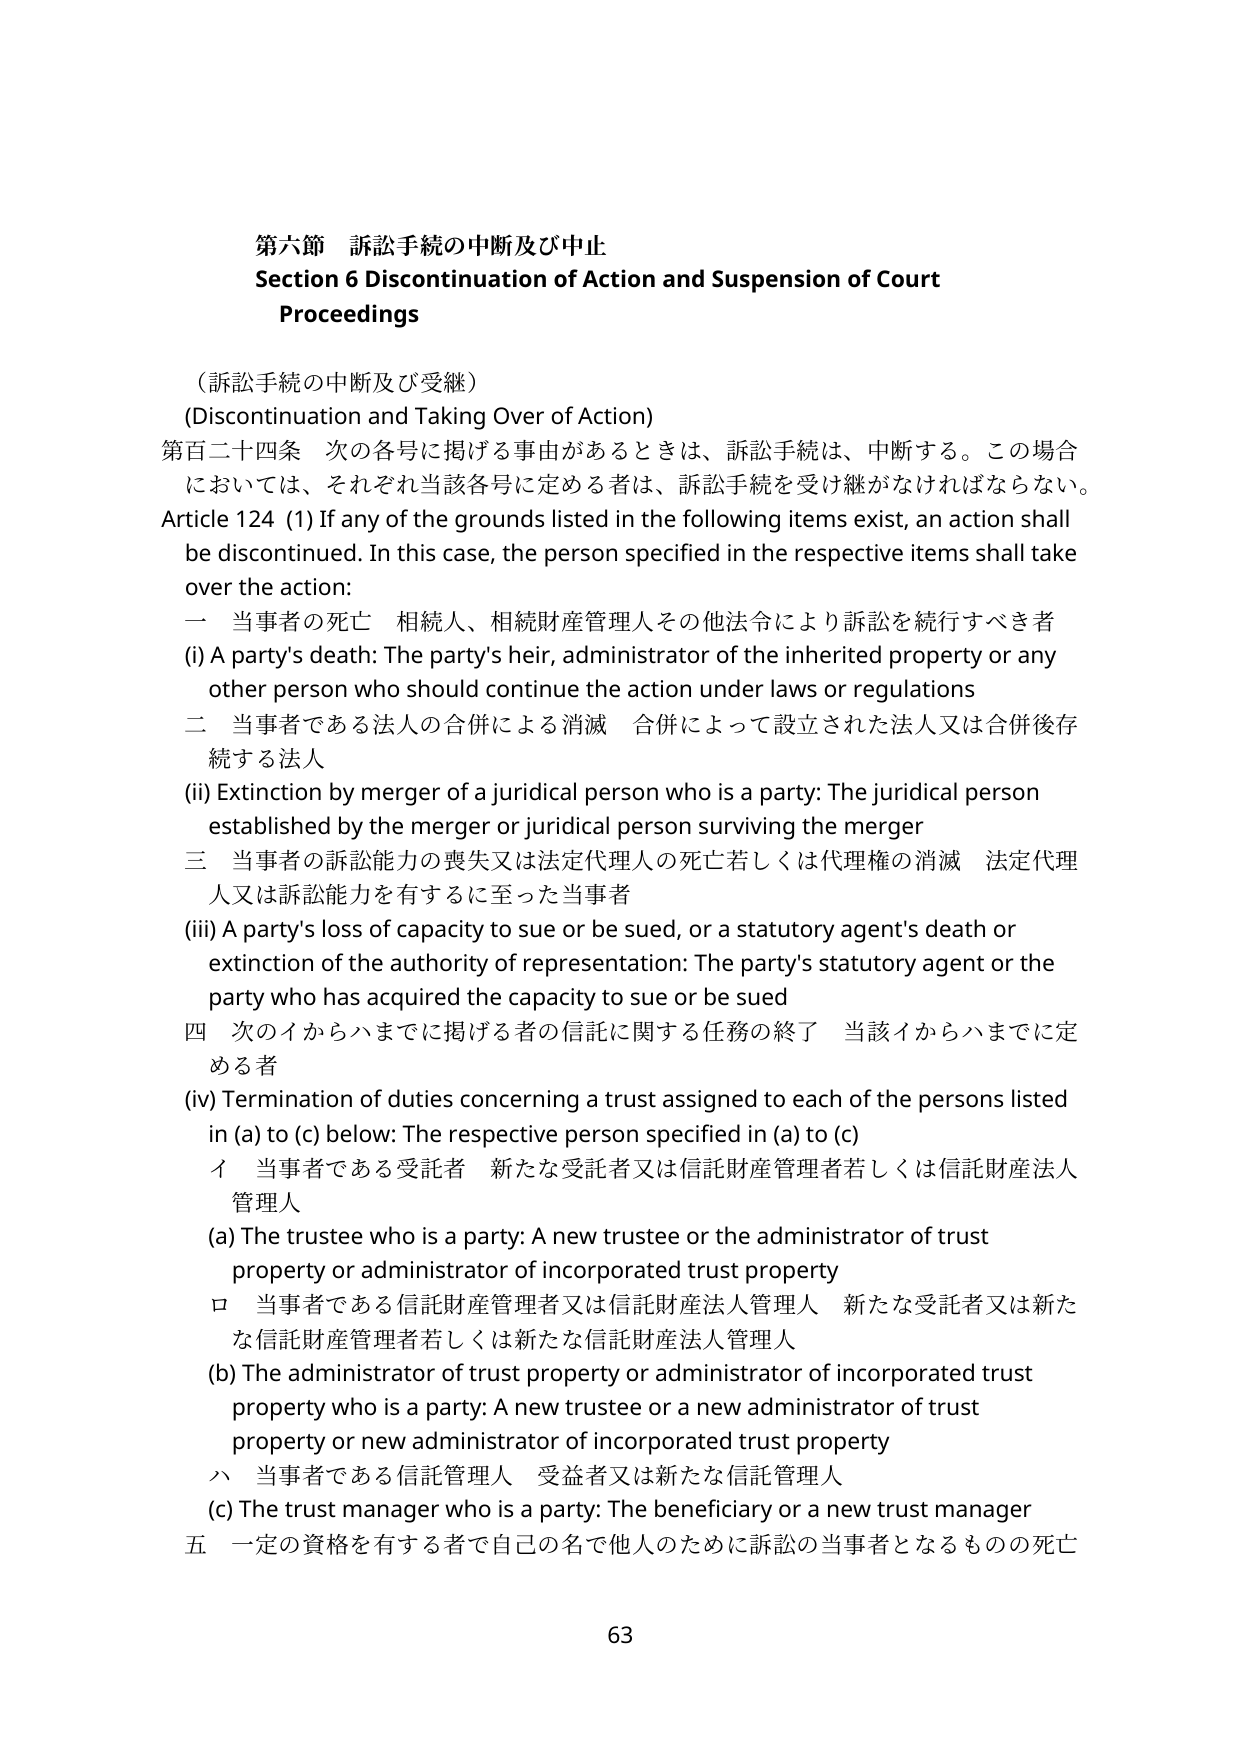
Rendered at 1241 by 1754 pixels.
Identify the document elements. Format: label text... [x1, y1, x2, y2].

text (c) The trust manager who is a party: The beneficiary or a new trust manager [207, 1492, 1079, 1526]
text Section 6 Discontinuation of Action and Suspension of Court Proceedings [253, 262, 1079, 330]
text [184, 1526, 1079, 1560]
text （訴訟手続の中断及び受継） [184, 364, 1079, 399]
text (Discontinuation and Taking Over of Action) [184, 399, 1079, 433]
text (a) The trustee who is a party: A new trustee or the administrator of trust property or administrator of incorporated trust property [207, 1219, 1079, 1287]
text Article 124 (1) If any of the grounds listed in the following items exist, an action shall be discontinued. In this case, the person specified in the respective items shall take over the action: [161, 501, 1079, 604]
text (b) The administrator of trust property or administrator of incorporated trust property who is a party: A new trustee or a new administrator of trust property or new administrator of incorporated trust property [207, 1355, 1079, 1458]
text ロ 当事者である信託財産管理者又は信託財産法人管理人 新たな受託者又は新たな信託財産管理者若しくは新たな信託財産法人管理人 [207, 1287, 1079, 1355]
text 一 当事者の死亡 相続人、相続財産管理人その他法令により訴訟を続行すべき者 [184, 604, 1079, 638]
text (i) A party's death: The party's heir, administrator of the inherited property or any other person who should continue the action under laws or regulations [184, 638, 1079, 706]
text ハ 当事者である信託管理人 受益者又は新たな信託管理人 [207, 1458, 1079, 1492]
text (ii) Extinction by merger of a juridical person who is a party: The juridical person established by the merger or juridical person surviving the merger [184, 774, 1079, 843]
text (iii) A party's loss of capacity to sue or be sued, or a statutory agent's death or extinction of the authority of representation: The party's statutory agent or the party who has acquired the capacity to sue or be sued [184, 911, 1079, 1014]
text 第百二十四条 次の各号に掲げる事由があるときは、訴訟手続は、中断する。この場合においては、それぞれ当該各号に定める者は、訴訟手続を受け継がなければならない。 [161, 433, 1079, 501]
text 四 次のイからハまでに掲げる者の信託に関する任務の終了 当該イからハまでに定める者 [184, 1014, 1079, 1082]
text (iv) Termination of duties concerning a trust assigned to each of the persons listed in (a) to (c) below: The respective person specified in (a) to (c) [184, 1082, 1079, 1150]
text 二 当事者である法人の合併による消滅 合併によって設立された法人又は合併後存続する法人 [184, 706, 1079, 774]
text 三 当事者の訴訟能力の喪失又は法定代理人の死亡若しくは代理権の消滅 法定代理人又は訴訟能力を有するに至った当事者 [184, 843, 1079, 911]
text イ 当事者である受託者 新たな受託者又は信託財産管理者若しくは信託財産法人管理人 [207, 1150, 1079, 1219]
text 第六節 訴訟手続の中断及び中止 [253, 228, 1079, 262]
